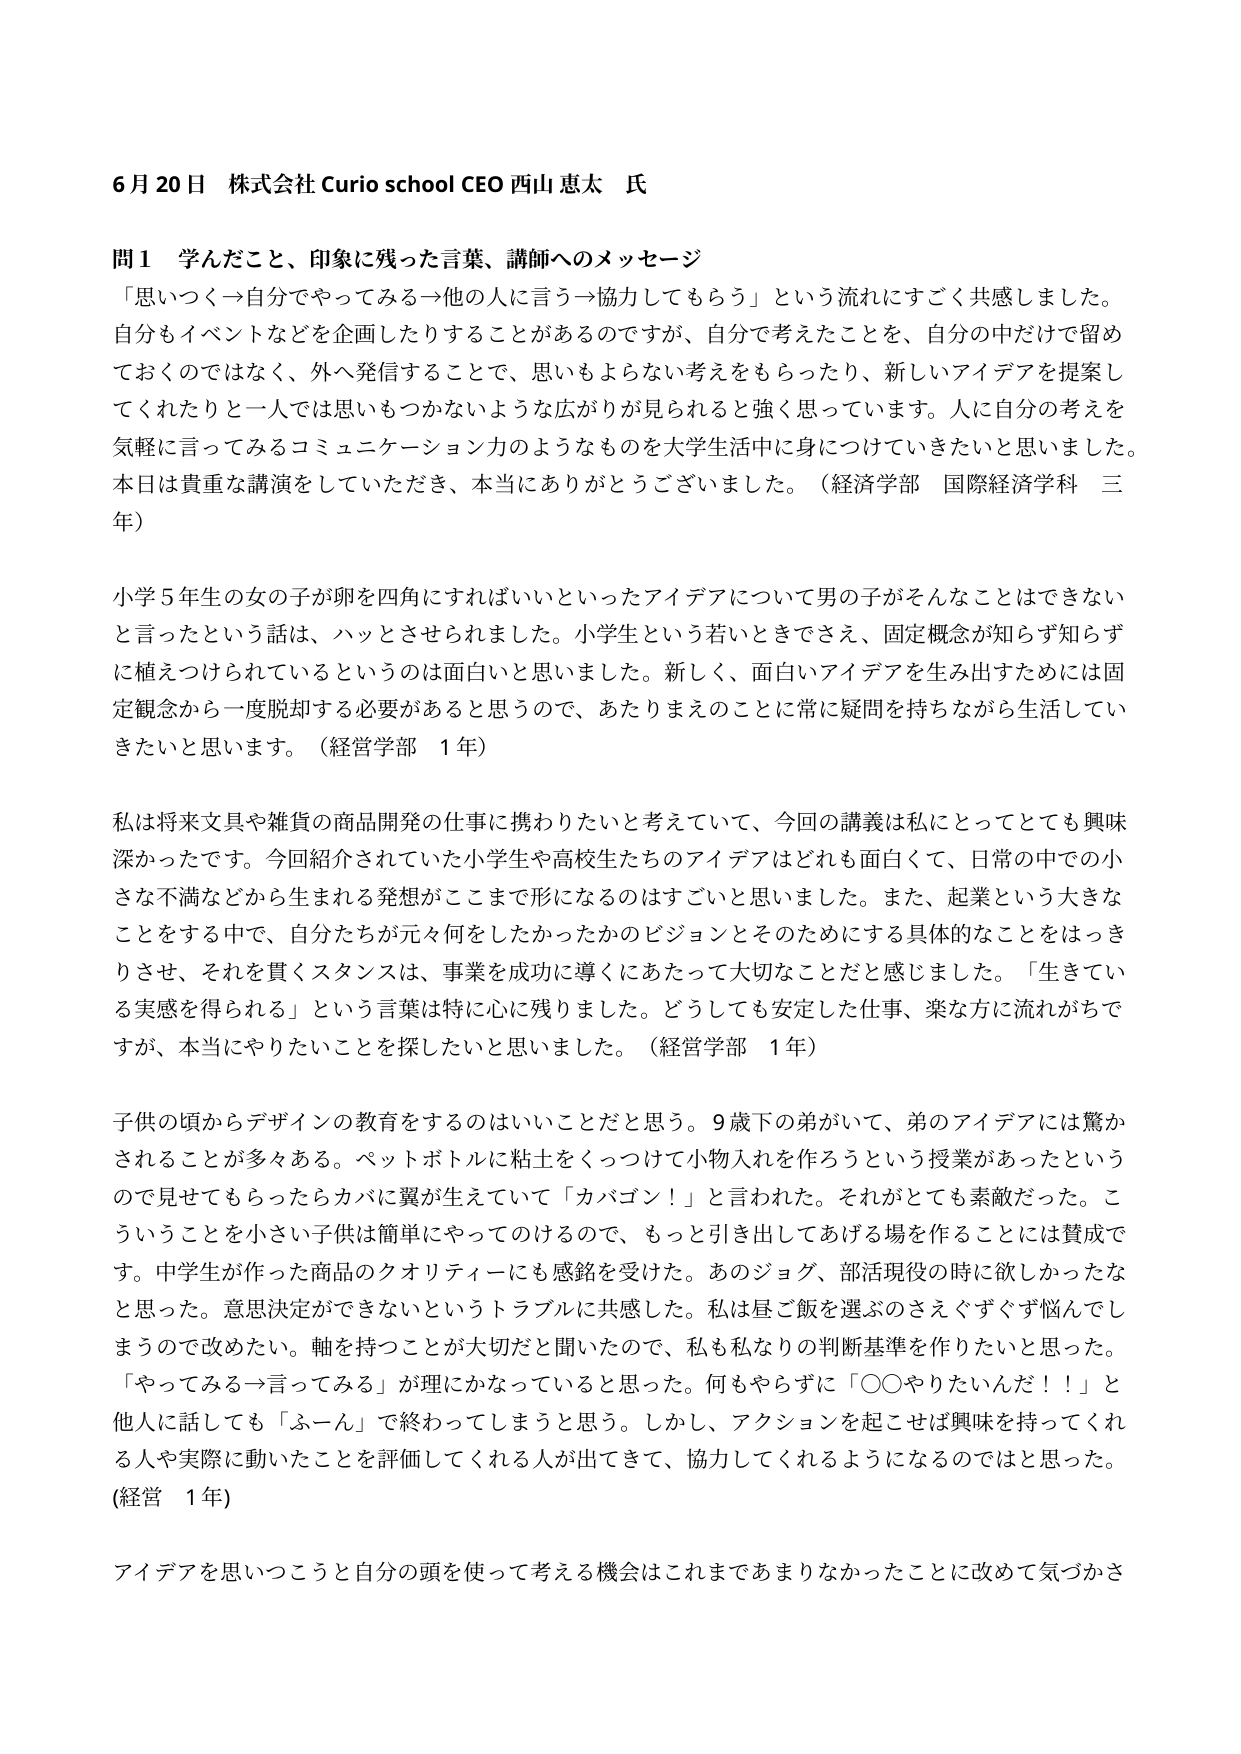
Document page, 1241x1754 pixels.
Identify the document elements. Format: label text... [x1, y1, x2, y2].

text 6月20日 株式会社Curio school CEO 西山 恵太 氏 [112, 164, 1128, 202]
text 問１ 学んだこと、印象に残った言葉、講師へのメッセージ [112, 239, 1128, 277]
text 私は将来文具や雑貨の商品開発の仕事に携わりたいと考えていて、今回の講義は私にとってとても興味深かったです。今回紹介されていた小学生や高校生たちのアイデアはどれも面白くて、日常の中での小さな不満などから生まれる発想がここまで形になるのはすごいと思いました。また、起業という大きなことをする中で、自分たちが元々何をしたかったかのビジョンとそのためにする具体的なことをはっきりさせ、それを貫くスタンスは、事業を成功に導くにあたって大切なことだと感じました。「生きている実感を得られる」という言葉は特に心に残りました。どうしても安定した仕事、楽な方に流れがちですが、本当にやりたいことを探したいと思いました。（経営学部 1年） [112, 802, 1128, 1064]
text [112, 1552, 1128, 1589]
text 子供の頃からデザインの教育をするのはいいことだと思う。9歳下の弟がいて、弟のアイデアには驚かされることが多々ある。ペットボトルに粘土をくっつけて小物入れを作ろうという授業があったというので見せてもらったらカバに翼が生えていて「カバゴン！」と言われた。それがとても素敵だった。こういうことを小さい子供は簡単にやってのけるので、もっと引き出してあげる場を作ることには賛成です。中学生が作った商品のクオリティーにも感銘を受けた。あのジョグ、部活現役の時に欲しかったなと思った。意思決定ができないというトラブルに共感した。私は昼ご飯を選ぶのさえぐずぐず悩んでしまうので改めたい。軸を持つことが大切だと聞いたので、私も私なりの判断基準を作りたいと思った。「やってみる→言ってみる」が理にかなっていると思った。何もやらずに「○○やりたいんだ！！」と他人に話しても「ふーん」で終わってしまうと思う。しかし、アクションを起こせば興味を持ってくれる人や実際に動いたことを評価してくれる人が出てきて、協力してくれるようになるのではと思った。(経営 1年) [112, 1102, 1128, 1514]
text 「思いつく→自分でやってみる→他の人に言う→協力してもらう」という流れにすごく共感しました。自分もイベントなどを企画したりすることがあるのですが、自分で考えたことを、自分の中だけで留めておくのではなく、外へ発信することで、思いもよらない考えをもらったり、新しいアイデアを提案してくれたりと一人では思いもつかないような広がりが見られると強く思っています。人に自分の考えを気軽に言ってみるコミュニケーション力のようなものを大学生活中に身につけていきたいと思いました。本日は貴重な講演をしていただき、本当にありがとうございました。（経済学部 国際経済学科 三年） [112, 277, 1128, 539]
text 小学５年生の女の子が卵を四角にすればいいといったアイデアについて男の子がそんなことはできないと言ったという話は、ハッとさせられました。小学生という若いときでさえ、固定概念が知らず知らずに植えつけられているというのは面白いと思いました。新しく、面白いアイデアを生み出すためには固定観念から一度脱却する必要があると思うので、あたりまえのことに常に疑問を持ちながら生活していきたいと思います。（経営学部 1年） [112, 577, 1128, 764]
